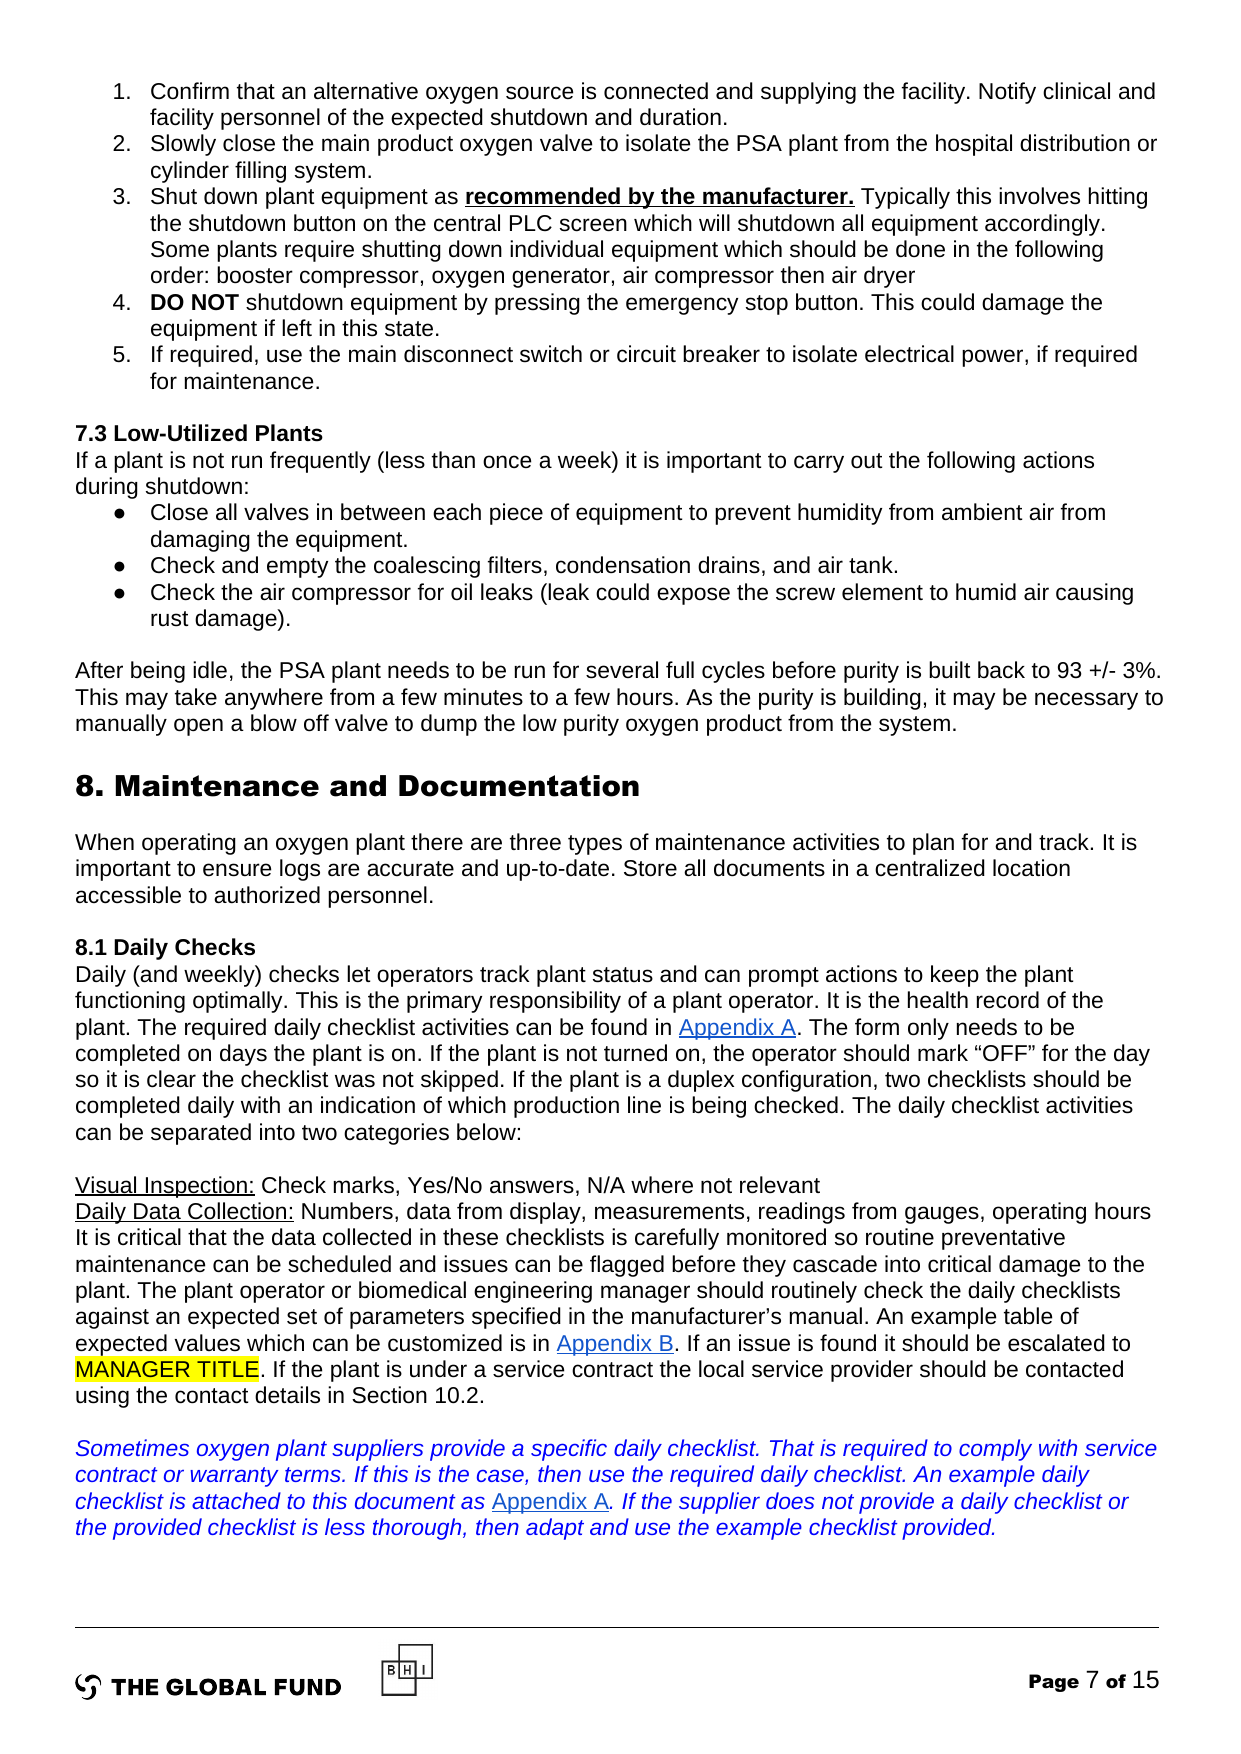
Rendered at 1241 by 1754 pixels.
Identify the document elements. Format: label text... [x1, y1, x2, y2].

list Slowly close the main product oxygen valve to isolate the PSA plant from the hospital distribution or cylinder filling system. [112, 130, 1165, 183]
picture [75, 1674, 341, 1700]
subtitle 8. Maintenance and Documentation [75, 769, 1165, 803]
text It is critical that the data collected in these checklists is carefully monitored so routine preventative maintenance can be scheduled and issues can be flagged before they cascade into critical damage to the plant. The plant operator or biomedical engineering manager should routinely check the daily checklists against an expected set of parameters specified in the manufacturer’s manual. An example table of expected values which can be customized is in Appendix B. If an issue is found it should be escalated to MANAGER TITLE. If the plant is under a service contract the local service provider should be contacted using the contact details in Section 10.2. [75, 1224, 1165, 1409]
list If required, use the main disconnect switch or circuit breaker to isolate electrical power, if required for maintenance. [112, 341, 1165, 394]
text If a plant is not run frequently (less than once a week) it is important to carry out the following actions during shutdown: [75, 447, 1165, 499]
list Confirm that an alternative oxygen source is connected and supplying the facility. Notify clinical and facility personnel of the expected shutdown and duration. [112, 78, 1165, 130]
subtitle 7.3 Low-Utilized Plants [75, 420, 1165, 447]
text Daily (and weekly) checks let operators track plant status and can prompt actions to keep the plant functioning optimally. This is the primary responsibility of a plant operator. It is the health record of the plant. The required daily checklist activities can be found in Appendix A. The form only needs to be completed on days the plant is on. If the plant is not turned on, the operator should mark “OFF” for the day so it is clear the checklist was not skipped. If the plant is a duplex configuration, two checklists should be completed daily with an indication of which production line is being checked. The daily checklist activities can be separated into two categories below: [75, 961, 1165, 1145]
picture [377, 1639, 438, 1700]
list Shut down plant equipment as recommended by the manufacturer. Typically this involves hitting the shutdown button on the central PLC screen which will shutdown all equipment accordingly. Some plants require shutting down individual equipment which should be done in the following order: booster compressor, oxygen generator, air compressor then air dryer [112, 183, 1165, 288]
text Sometimes oxygen plant suppliers provide a specific daily checklist. That is required to comply with service contract or warranty terms. If this is the case, then use the required daily checklist. An example daily checklist is attached to this document as Appendix A. If the supplier does not provide a daily checklist or the provided checklist is less thorough, then adapt and use the example checklist provided. [75, 1435, 1165, 1541]
list Check and empty the coalescing filters, condensation drains, and air tank. [112, 552, 1165, 578]
text Visual Inspection: Check marks, Yes/No answers, N/A where not relevant [75, 1172, 1165, 1198]
text When operating an oxygen plant there are three types of maintenance activities to plan for and track. It is important to ensure logs are accurate and up-to-date. Store all documents in a centralized location accessible to authorized personnel. [75, 829, 1165, 908]
list DO NOT shutdown equipment by pressing the emergency stop button. This could damage the equipment if left in this state. [112, 288, 1165, 341]
list Close all valves in between each piece of equipment to prevent humidity from ambient air from damaging the equipment. [112, 499, 1165, 552]
list Check the air compressor for oil leaks (leak could expose the screw element to humid air causing rust damage). [112, 578, 1165, 631]
subtitle 8.1 Daily Checks [75, 934, 1165, 961]
text After being idle, the PSA plant needs to be run for several full cycles before purity is built back to 93 +/- 3%. This may take anywhere from a few minutes to a few hours. As the purity is building, it may be necessary to manually open a blow off valve to dump the low purity oxygen product from the system. [75, 657, 1165, 737]
text Daily Data Collection: Numbers, data from display, measurements, readings from gauges, operating hours [75, 1198, 1165, 1224]
